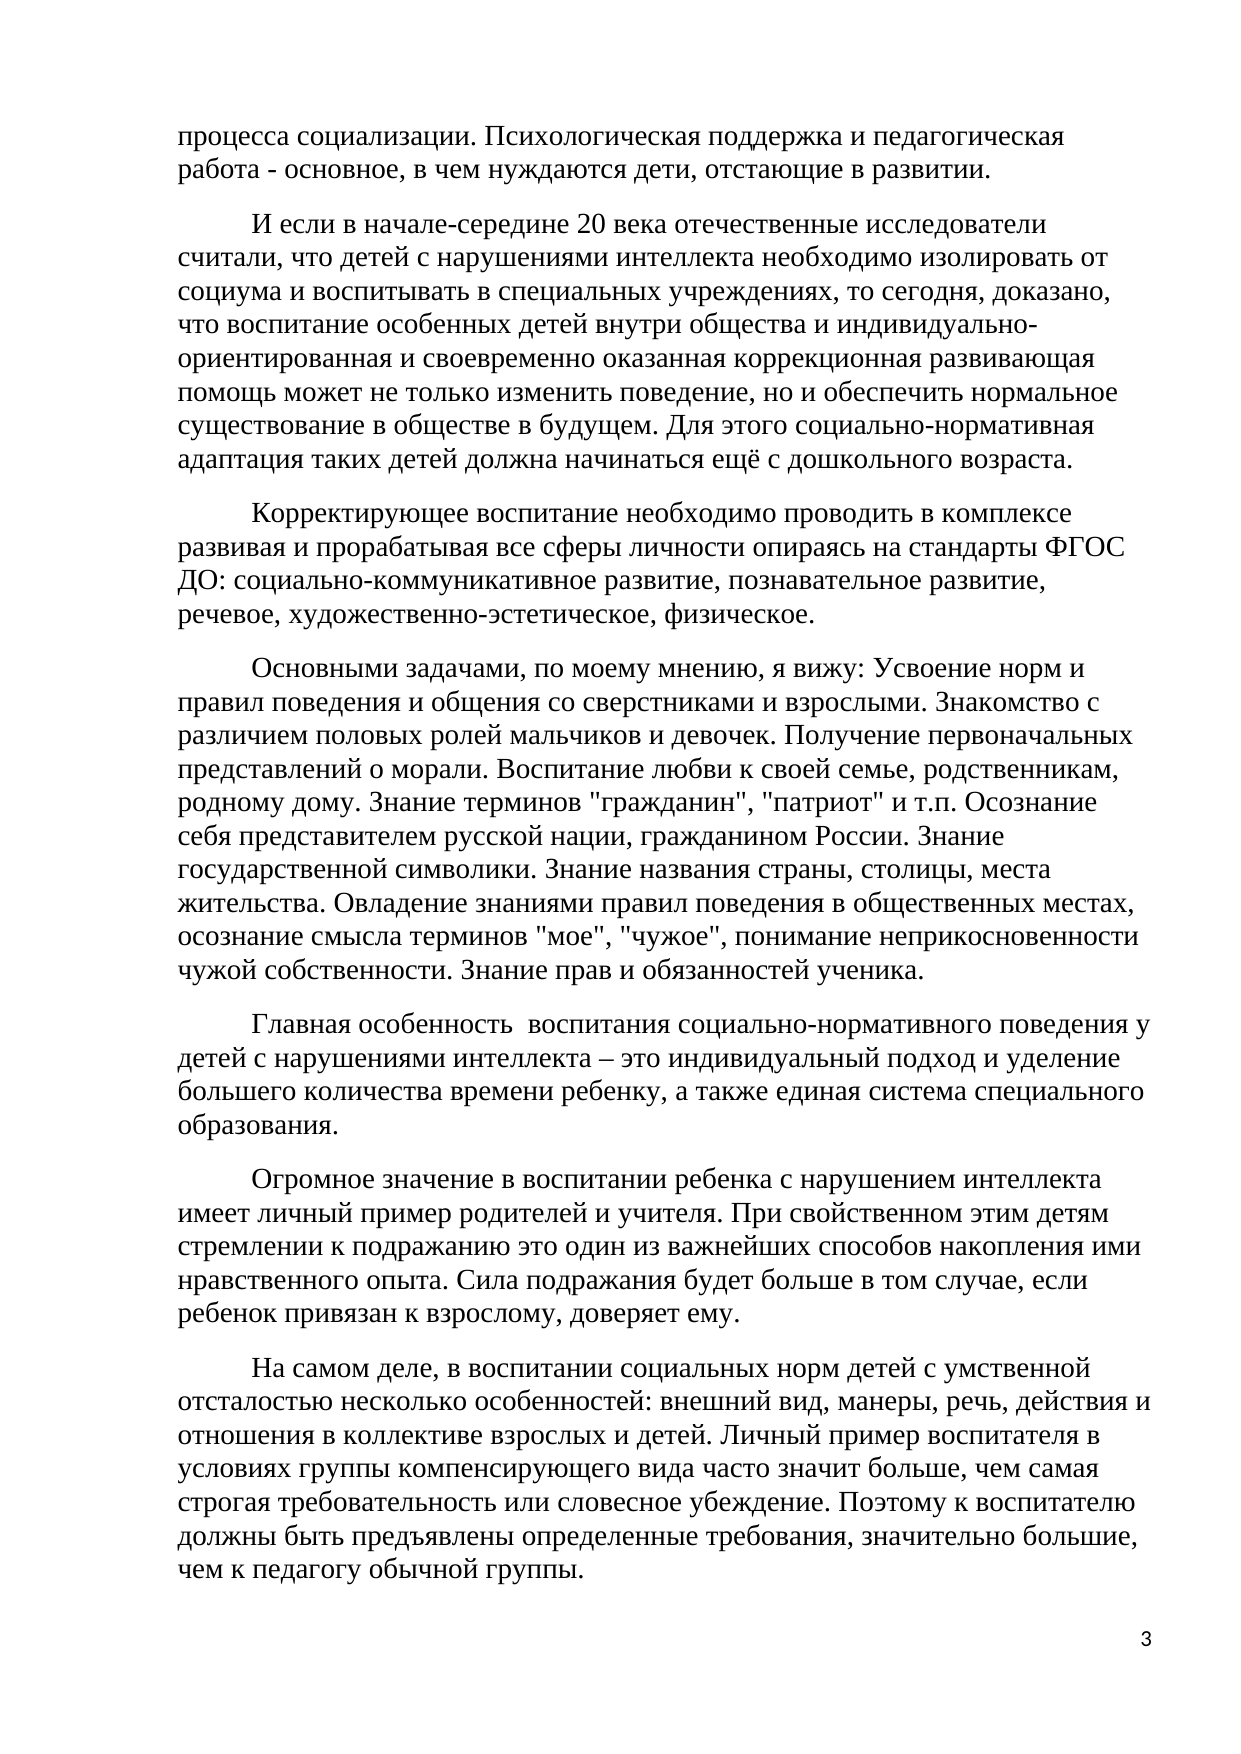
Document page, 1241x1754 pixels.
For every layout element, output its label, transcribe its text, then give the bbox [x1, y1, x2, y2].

text Основными задачами, по моему мнению, я вижу: Усвоение норм и правил поведения и общения со сверстниками и взрослыми. Знакомство с различием половых ролей мальчиков и девочек. Получение первоначальных представлений о морали. Воспитание любви к своей семье, родственникам, родному дому. Знание терминов "гражданин", "патриот" и т.п. Осознание себя представителем русской нации, гражданином России. Знание государственной символики. Знание названия страны, столицы, места жительства. Овладение знаниями правил поведения в общественных местах, осознание смысла терминов "мое", "чужое", понимание неприкосновенности чужой собственности. Знание прав и обязанностей ученика. [177, 650, 1152, 986]
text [177, 118, 1152, 185]
text Корректирующее воспитание необходимо проводить в комплексе развивая и прорабатывая все сферы личности опираясь на стандарты ФГОС ДО: социально-коммуникативное развитие, познавательное развитие, речевое, художественно-эстетическое, физическое. [177, 495, 1152, 629]
text Огромное значение в воспитании ребенка с нарушением интеллекта имеет личный пример родителей и учителя. При свойственном этим детям стремлении к подражанию это один из важнейших способов накопления ими нравственного опыта. Сила подражания будет больше в том случае, если ребенок привязан к взрослому, доверяет ему. [177, 1161, 1152, 1329]
text И если в начале-середине 20 века отечественные исследователи считали, что детей с нарушениями интеллекта необходимо изолировать от социума и воспитывать в специальных учреждениях, то сегодня, доказано, что воспитание особенных детей внутри общества и индивидуально-ориентированная и своевременно оказанная коррекционная развивающая помощь может не только изменить поведение, но и обеспечить нормальное существование в обществе в будущем. Для этого социально-нормативная адаптация таких детей должна начинаться ещё с дошкольного возраста. [177, 206, 1152, 474]
text На самом деле, в воспитании социальных норм детей с умственной отсталостью несколько особенностей: внешний вид, манеры, речь, действия и отношения в коллективе взрослых и детей. Личный пример воспитателя в условиях группы компенсирующего вида часто значит больше, чем самая строгая требовательность или словесное убеждение. Поэтому к воспитателю должны быть предъявлены определенные требования, значительно большие, чем к педагогу обычной группы. [177, 1350, 1152, 1585]
text Главная особенность воспитания социально-нормативного поведения у детей с нарушениями интеллекта – это индивидуальный подход и уделение большего количества времени ребенку, а также единая система специального образования. [177, 1006, 1152, 1141]
